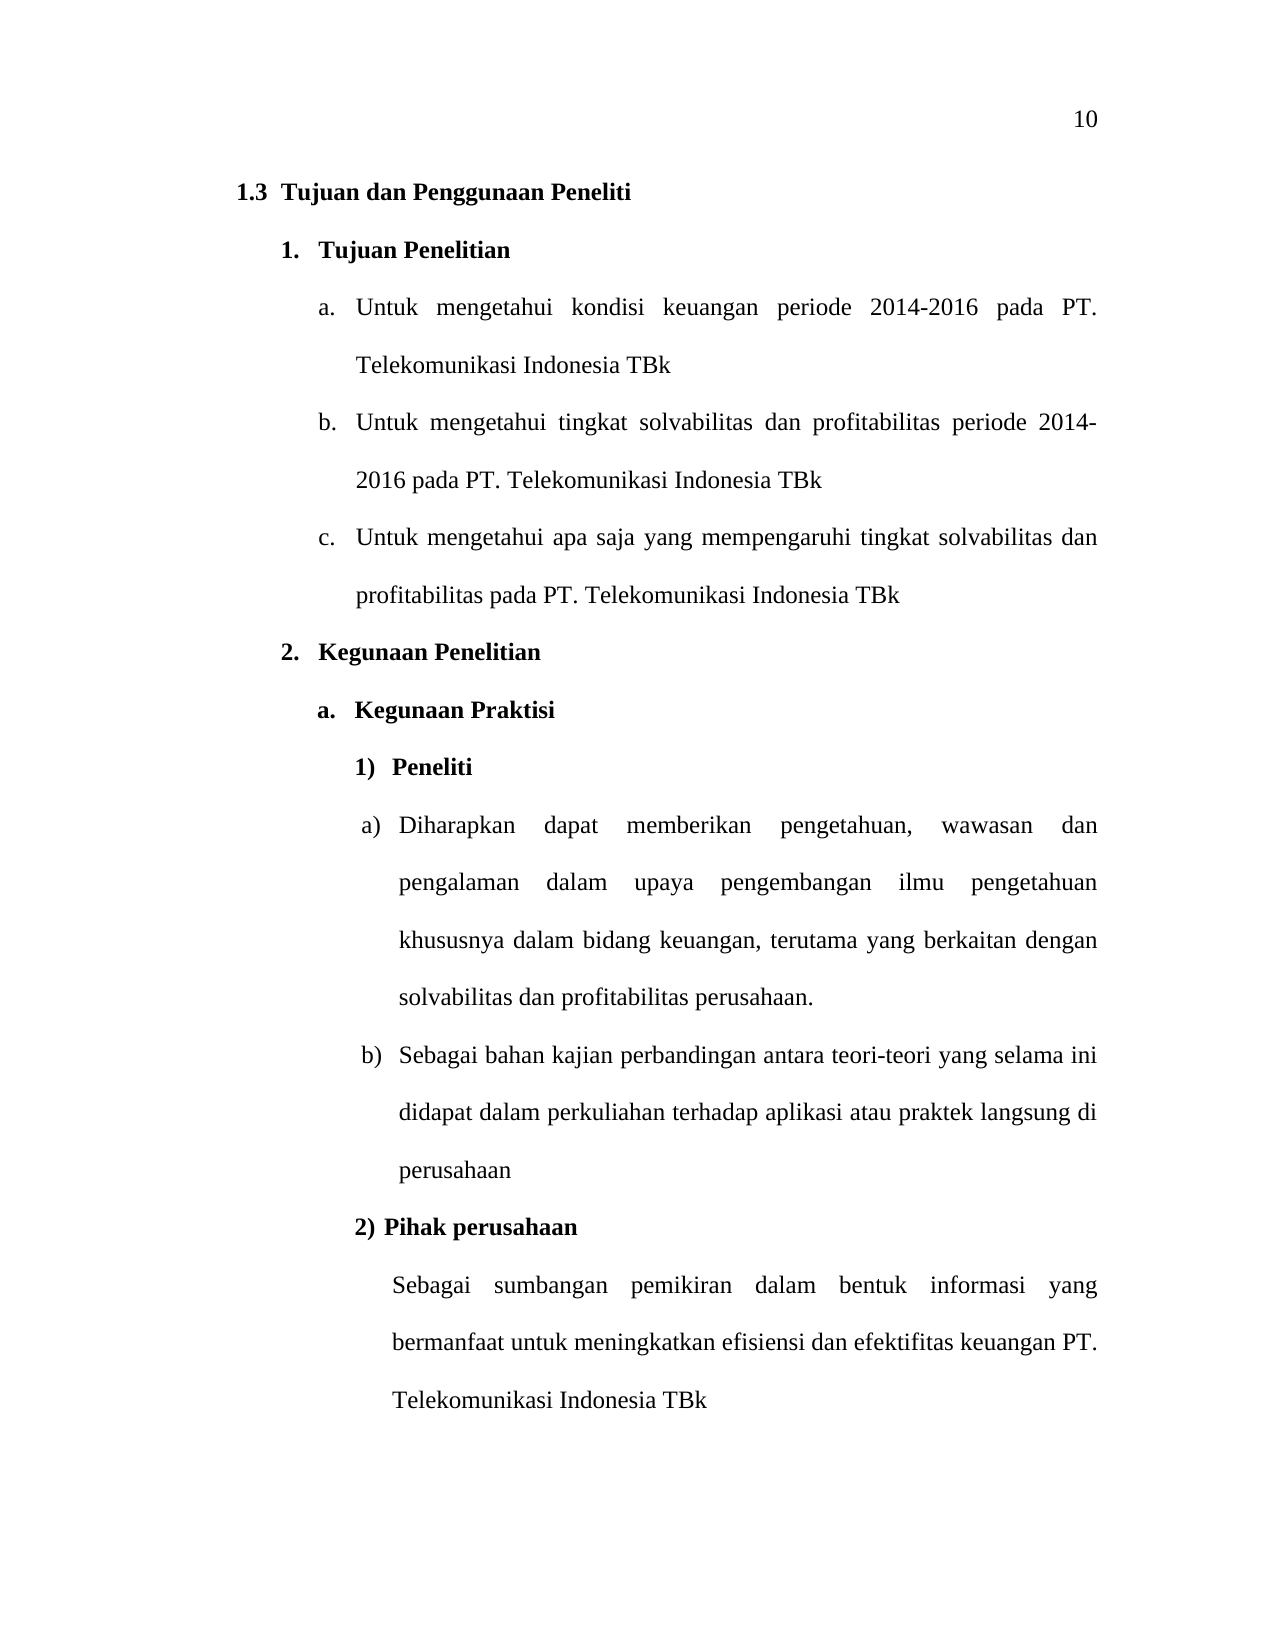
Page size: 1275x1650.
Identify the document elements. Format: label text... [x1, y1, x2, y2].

list Diharapkan dapat memberikan pengetahuan, wawasan dan pengalaman dalam upaya pengembangan ilmu pengetahuan khususnya dalam bidang keuangan, terutama yang berkaitan dengan solvabilitas dan profitabilitas perusahaan. [361, 810, 1098, 1011]
list Untuk mengetahui tingkat solvabilitas dan profitabilitas periode 2014-2016 pada PT. Telekomunikasi Indonesia TBk [318, 407, 1098, 493]
text 1.3 Tujuan dan Penggunaan Peneliti [236, 177, 1098, 206]
list Peneliti [354, 752, 1098, 781]
list Sebagai bahan kajian perbandingan antara teori-teori yang selama ini didapat dalam perkuliahan terhadap aplikasi atau praktek langsung di perusahaan [361, 1040, 1098, 1183]
list Sebagai sumbangan pemikiran dalam bentuk informasi yang bermanfaat untuk meningkatkan efisiensi dan efektifitas keuangan PT. Telekomunikasi Indonesia TBk [392, 1270, 1098, 1413]
list Pihak perusahaan [354, 1212, 1098, 1241]
list Kegunaan Praktisi [317, 695, 1098, 723]
list Tujuan Penelitian [281, 235, 1098, 263]
list Kegunaan Penelitian [281, 637, 1098, 666]
list Untuk mengetahui kondisi keuangan periode 2014-2016 pada PT. Telekomunikasi Indonesia TBk [318, 292, 1098, 378]
list Untuk mengetahui apa saja yang mempengaruhi tingkat solvabilitas dan profitabilitas pada PT. Telekomunikasi Indonesia TBk [318, 522, 1098, 608]
